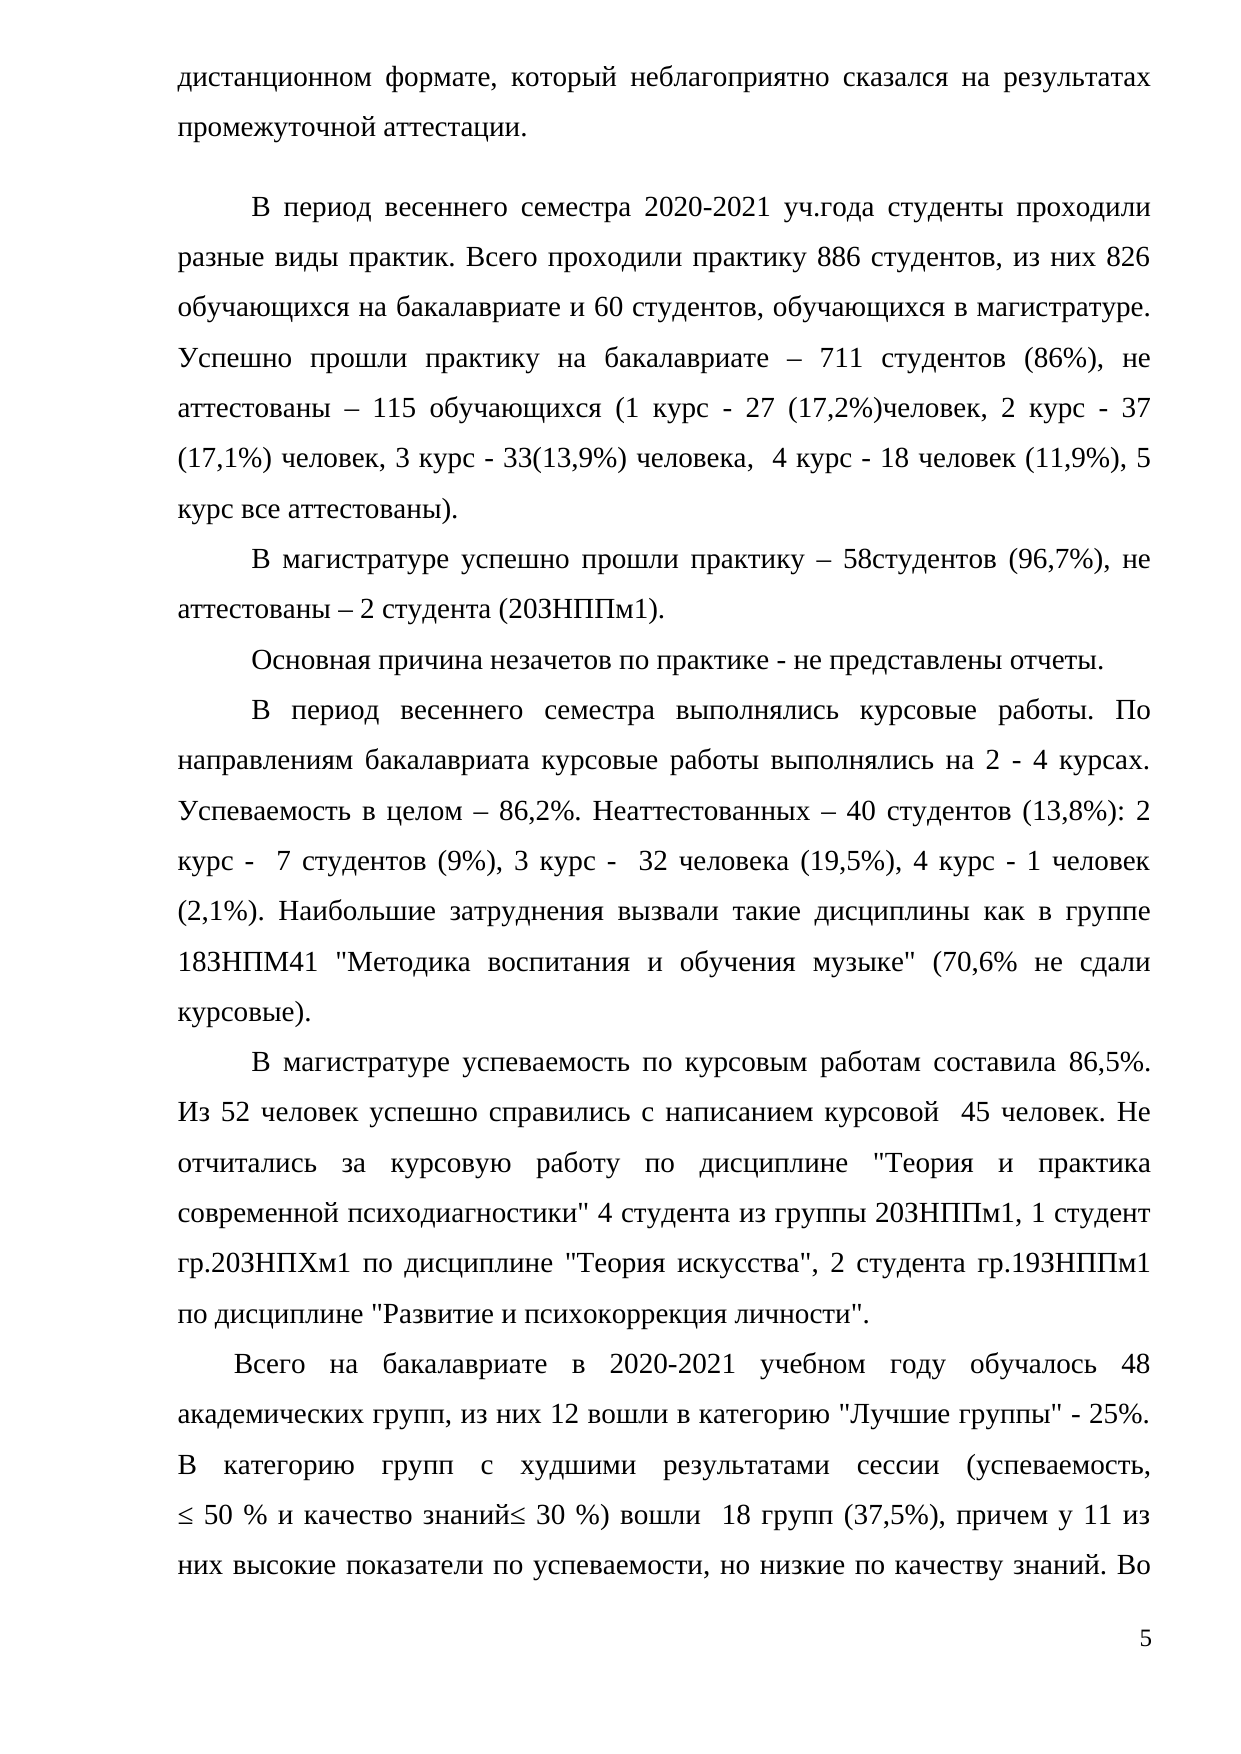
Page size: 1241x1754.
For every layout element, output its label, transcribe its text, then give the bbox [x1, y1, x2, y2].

text В период весеннего семестра выполнялись курсовые работы. По направлениям бакалавриата курсовые работы выполнялись на 2 - 4 курсах. Успеваемость в целом – 86,2%. Неаттестованных – 40 студентов (13,8%): 2 курс - 7 студентов (9%), 3 курс - 32 человека (19,5%), 4 курс - 1 человек (2,1%). Наибольшие затруднения вызвали такие дисциплины как в группе 18ЗНПМ41 "Методика воспитания и обучения музыке" (70,6% не сдали курсовые). [177, 692, 1152, 1027]
text В магистратуре успешно прошли практику – 58студентов (96,7%), не аттестованы – 2 студента (20ЗНППм1). [177, 541, 1152, 625]
text Основная причина незачетов по практике - не представлены отчеты. [177, 642, 1152, 675]
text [177, 1346, 1152, 1581]
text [177, 59, 1152, 143]
text В период весеннего семестра 2020-2021 уч.года студенты проходили разные виды практик. Всего проходили практику 886 студентов, из них 826 обучающихся на бакалавриате и 60 студентов, обучающихся в магистратуре. Успешно прошли практику на бакалавриате – 711 студентов (86%), не аттестованы – 115 обучающихся (1 курс - 27 (17,2%)человек, 2 курс - 37 (17,1%) человек, 3 курс - 33(13,9%) человека, 4 курс - 18 человек (11,9%), 5 курс все аттестованы). [177, 189, 1152, 524]
text В магистратуре успеваемость по курсовым работам составила 86,5%. Из 52 человек успешно справились с написанием курсовой 45 человек. Не отчитались за курсовую работу по дисциплине "Теория и практика современной психодиагностики" 4 студента из группы 20ЗНППм1, 1 студент гр.20ЗНПХм1 по дисциплине "Теория искусства", 2 студента гр.19ЗНППм1 по дисциплине "Развитие и психокоррекция личности". [177, 1044, 1152, 1329]
